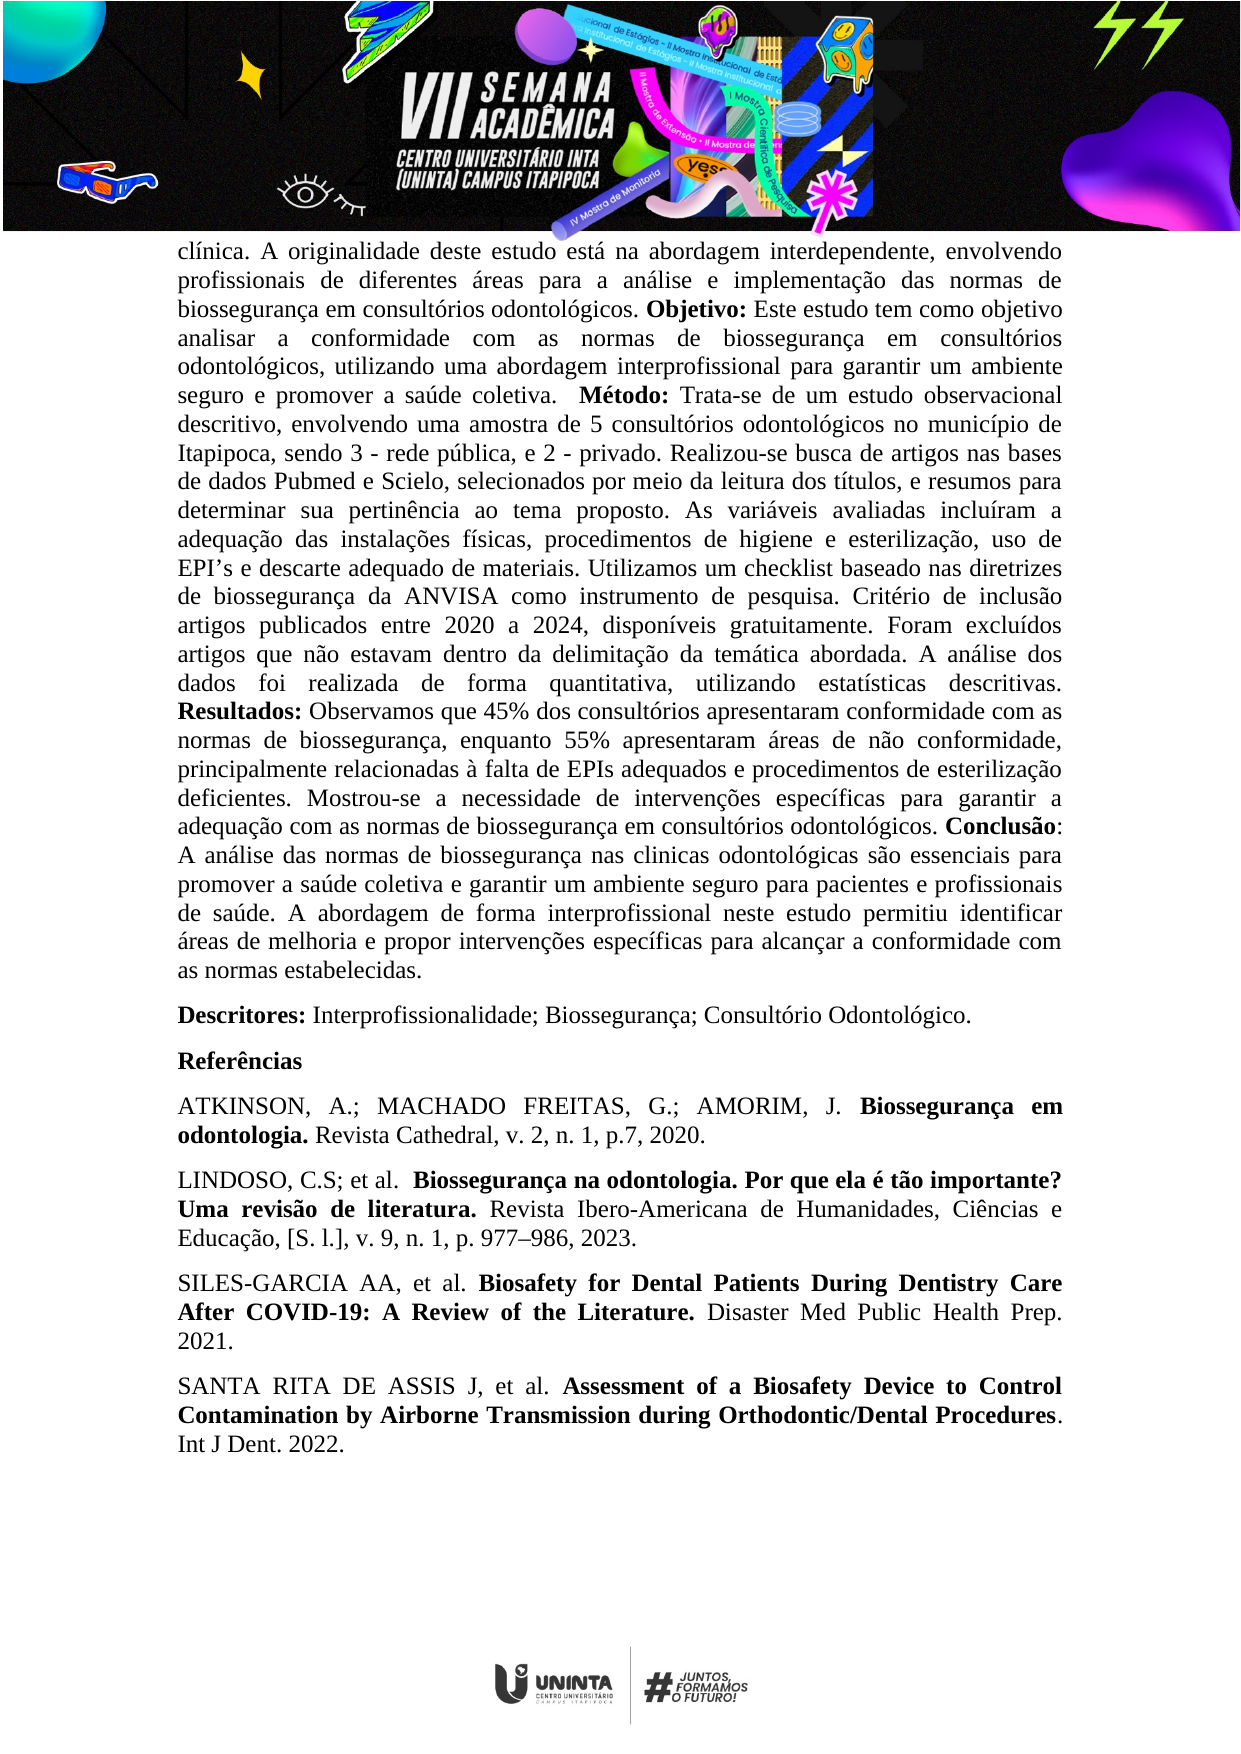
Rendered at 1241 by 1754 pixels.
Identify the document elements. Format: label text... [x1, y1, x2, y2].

text LINDOSO, C.S; et al. Biossegurança na odontologia. Por que ela é tão importante? Uma revisão de literatura. Revista Ibero-Americana de Humanidades, Ciências e Educação, [S. l.], v. 9, n. 1, p. 977–986, 2023. [177, 1166, 1063, 1252]
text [177, 236, 1063, 984]
text SANTA RITA DE ASSIS J, et al. Assessment of a Biosafety Device to Control Contamination by Airborne Transmission during Orthodontic/Dental Procedures. Int J Dent. 2022. [177, 1371, 1063, 1458]
text Referências [177, 1046, 1063, 1075]
text SILES-GARCIA AA, et al. Biosafety for Dental Patients During Dentistry Care After COVID-19: A Review of the Literature. Disaster Med Public Health Prep. 2021. [177, 1268, 1063, 1355]
text Descritores: Interprofissionalidade; Biossegurança; Consultório Odontológico. [177, 1001, 1063, 1029]
text ATKINSON, A.; MACHADO FREITAS, G.; AMORIM, J. Biossegurança em odontologia. Revista Cathedral, v. 2, n. 1, p.7, 2020. [177, 1091, 1063, 1149]
picture [3, 1, 1241, 1752]
